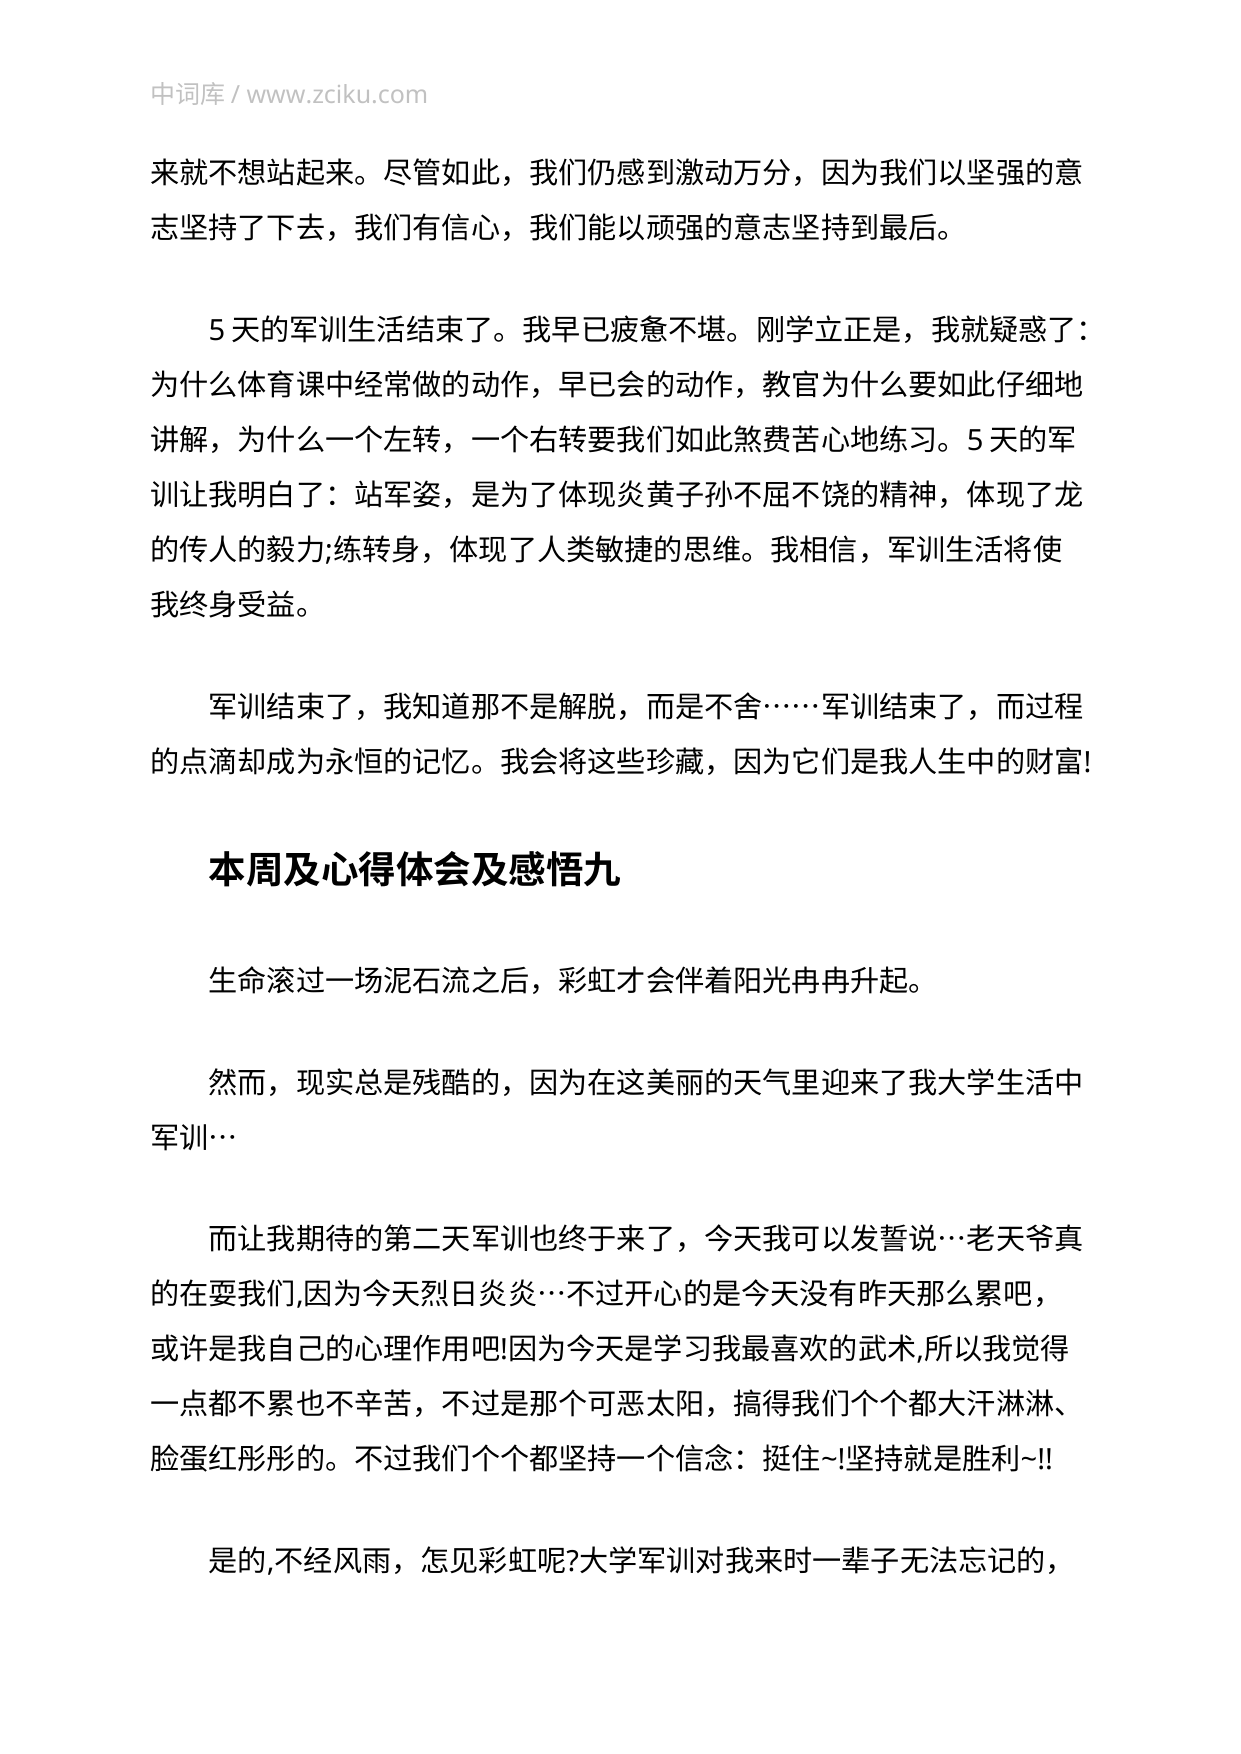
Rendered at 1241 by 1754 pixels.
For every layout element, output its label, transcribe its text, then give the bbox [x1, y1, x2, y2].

text 而让我期待的第二天军训也终于来了，今天我可以发誓说…老天爷真的在耍我们,因为今天烈日炎炎…不过开心的是今天没有昨天那么累吧，或许是我自己的心理作用吧!因为今天是学习我最喜欢的武术,所以我觉得一点都不累也不辛苦，不过是那个可恶太阳，搞得我们个个都大汗淋淋、脸蛋红彤彤的。不过我们个个都坚持一个信念：挺住~!坚持就是胜利~!! [150, 1216, 1090, 1478]
text 本周及心得体会及感悟九 [150, 840, 1090, 894]
text 然而，现实总是残酷的，因为在这美丽的天气里迎来了我大学生活中军训… [150, 1059, 1090, 1156]
text 5天的军训生活结束了。我早已疲惫不堪。刚学立正是，我就疑惑了：为什么体育课中经常做的动作，早已会的动作，教官为什么要如此仔细地讲解，为什么一个左转，一个右转要我们如此煞费苦心地练习。5天的军训让我明白了：站军姿，是为了体现炎黄子孙不屈不饶的精神，体现了龙的传人的毅力;练转身，体现了人类敏捷的思维。我相信，军训生活将使我终身受益。 [150, 307, 1090, 624]
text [150, 1538, 1090, 1580]
text 军训结束了，我知道那不是解脱，而是不舍……军训结束了，而过程的点滴却成为永恒的记忆。我会将这些珍藏，因为它们是我人生中的财富! [150, 683, 1090, 781]
text 生命滚过一场泥石流之后，彩虹才会伴着阳光冉冉升起。 [150, 957, 1090, 1000]
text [150, 150, 1090, 247]
